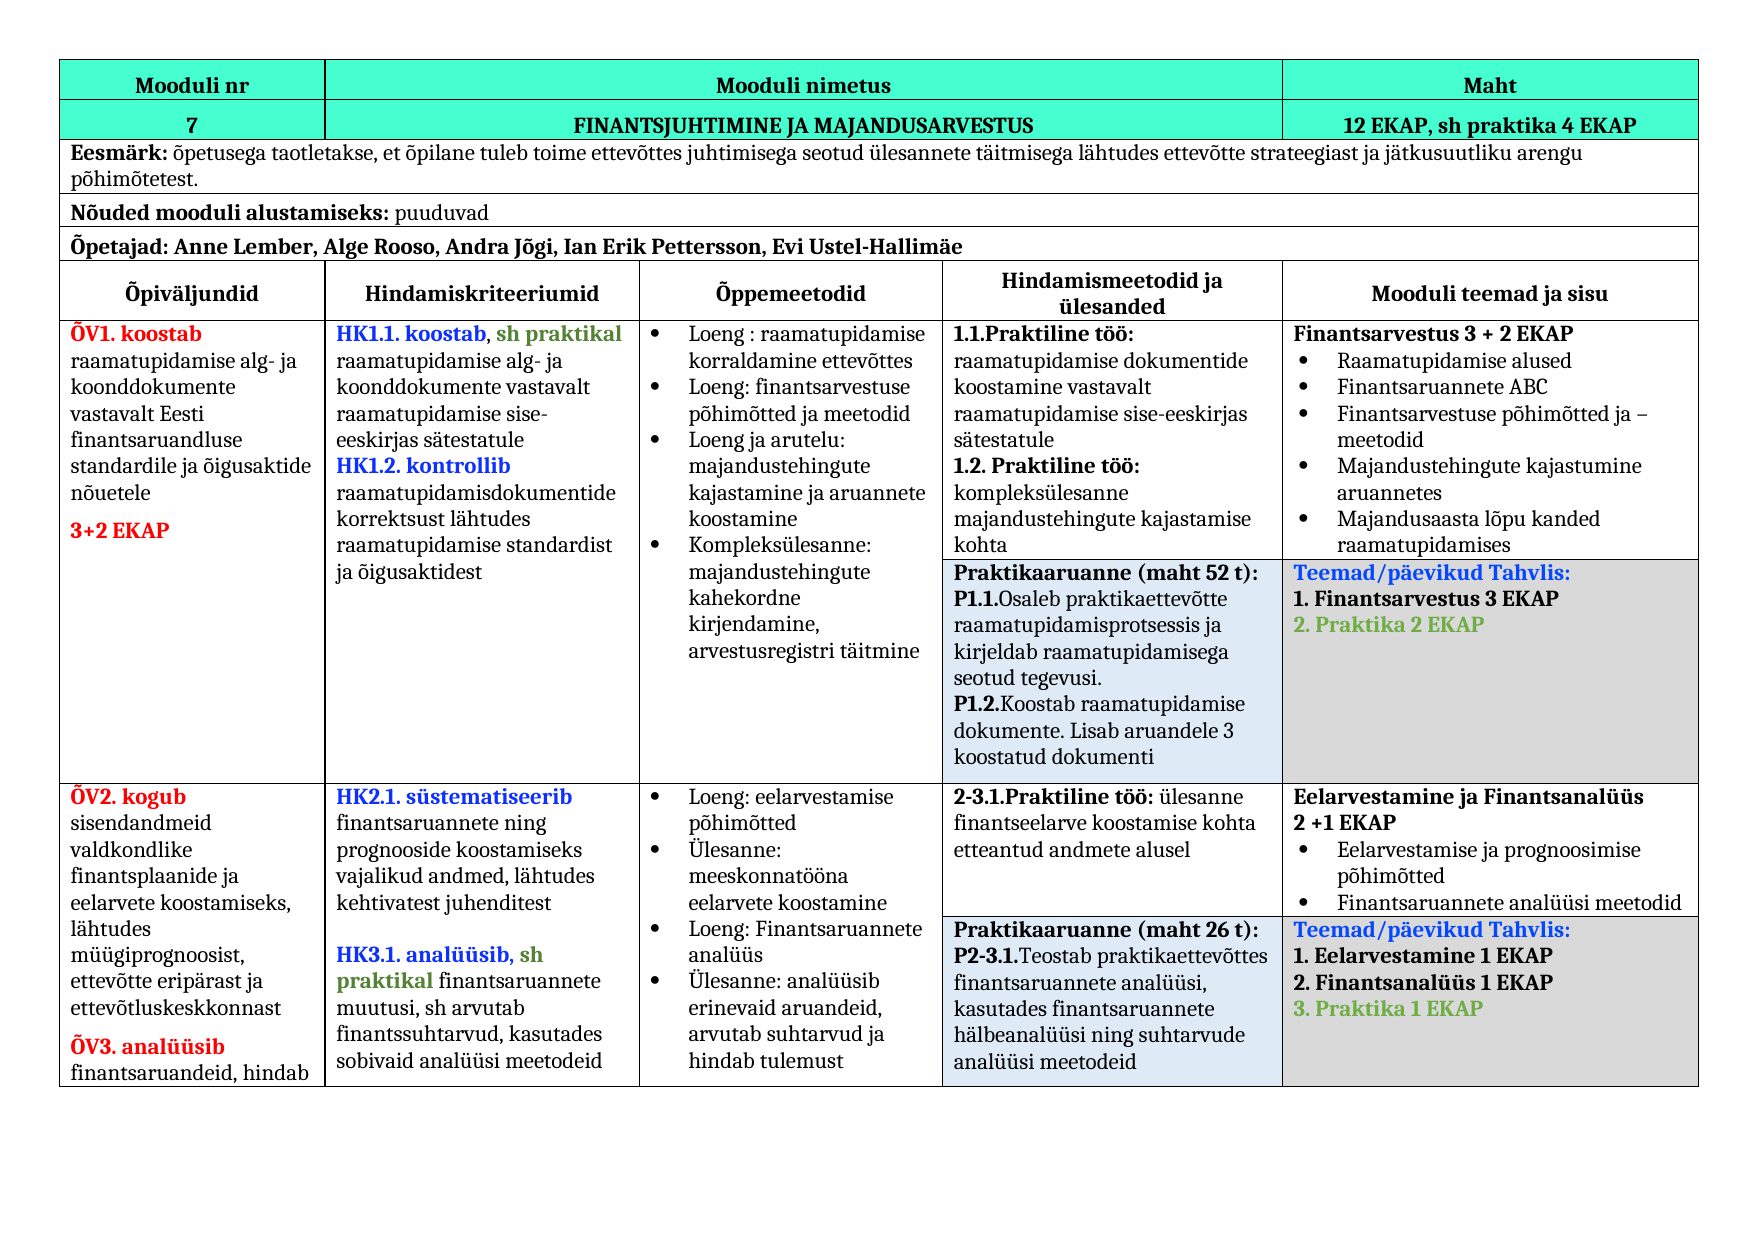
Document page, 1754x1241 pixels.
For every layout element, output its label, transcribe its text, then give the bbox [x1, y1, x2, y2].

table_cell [943, 917, 1282, 1086]
table_cell Õpetajad: Anne Lember, Alge Rooso, Andra Jõgi, Ian Erik Pettersson, Evi Ustel-Hallimäe [60, 227, 1698, 260]
table_cell FINANTSjuhtimine ja majandusarvestus [326, 100, 1282, 139]
table_cell HK1.1. koostab, sh praktikal raamatupidamise alg- ja koonddokumente vastavalt raamatupidamise sise-eeskirjas sätestatule HK1.2. kontrollib raamatupidamisdokumentide korrektsust lähtudes raamatupidamise standardist ja õigusaktidest [326, 321, 639, 783]
table_cell Eelarvestamine ja Finantsanalüüs 2 +1 EKAP Eelarvestamise ja prognoosimise põhimõtted Finantsaruannete analüüsi meetodid [1283, 784, 1698, 916]
table_header Mooduli nimetus [326, 60, 1282, 99]
table_header Maht [1283, 60, 1698, 99]
table_cell Praktikaaruanne (maht 52 t): P1.1.Osaleb praktikaettevõtte raamatupidamisprotsessis ja kirjeldab raamatupidamisega seotud tegevusi. P1.2.Koostab raamatupidamise dokumente. Lisab aruandele 3 koostatud dokumenti [943, 560, 1282, 783]
table_cell Hindamismeetodid ja ülesanded [943, 261, 1282, 320]
table_cell Teemad/päevikud Tahvlis: 1. Finantsarvestus 3 EKAP 2. Praktika 2 EKAP [1283, 560, 1698, 783]
table_cell Nõuded mooduli alustamiseks: puuduvad [60, 194, 1698, 226]
table_cell Finantsarvestus 3 + 2 EKAP Raamatupidamise alused Finantsaruannete ABC Finantsarvestuse põhimõtted ja –meetodid Majandustehingute kajastumine aruannetes Majandusaasta lõpu kanded raamatupidamises [1283, 321, 1698, 558]
table_cell Õpiväljundid [60, 261, 324, 320]
table_cell Loeng : raamatupidamise korraldamine ettevõttes Loeng: finantsarvestuse põhimõtted ja meetodid Loeng ja arutelu: majandustehingute kajastamine ja aruannete koostamine Kompleksülesanne: majandustehingute kahekordne kirjendamine, arvestusregistri täitmine [640, 321, 942, 783]
table_cell Loeng: eelarvestamise põhimõtted Ülesanne: meeskonnatööna eelarvete koostamine Loeng: Finantsaruannete analüüs Ülesanne: analüüsib erinevaid aruandeid, arvutab suhtarvud ja hindab tulemust [640, 784, 942, 1086]
table_cell Hindamiskriteeriumid [326, 261, 639, 320]
table_cell 2-3.1.Praktiline töö: ülesanne finantseelarve koostamise kohta etteantud andmete alusel [943, 784, 1282, 916]
table_cell 7 [60, 100, 324, 139]
table_cell HK2.1. süstematiseerib finantsaruannete ning prognooside koostamiseks vajalikud andmed, lähtudes kehtivatest juhenditest HK3.1. analüüsib, sh praktikal finantsaruannete muutusi, sh arvutab finantssuhtarvud, kasutades sobivaid analüüsi meetodeid ning tabelarvutustarkvara ning annab hinnangu saadud tulemustele [326, 784, 639, 1086]
table_cell Mooduli teemad ja sisu [1283, 261, 1698, 320]
table_cell ÕV2. kogub sisendandmeid valdkondlike finantsplaanide ja eelarvete koostamiseks, lähtudes müügiprognoosist, ettevõtte eripärast ja ettevõtluskeskkonnast ÕV3. analüüsib finantsaruandeid, hindab riske ja võimalusi ettevõtte edasises tegevuses 2+1 EKAP [60, 784, 324, 1086]
table_cell Eesmärk: õpetusega taotletakse, et õpilane tuleb toime ettevõttes juhtimisega seotud ülesannete täitmisega lähtudes ettevõtte strateegiast ja jätkusuutliku arengu põhimõtetest. [60, 140, 1698, 193]
table_header Mooduli nr [60, 60, 324, 99]
table_cell 12 EKAP, sh praktika 4 EKAP [1283, 100, 1698, 139]
table_cell Õppemeetodid [640, 261, 942, 320]
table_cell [1283, 917, 1698, 1086]
table_cell 1.1.Praktiline töö: raamatupidamise dokumentide koostamine vastavalt raamatupidamise sise-eeskirjas sätestatule 1.2. Praktiline töö: kompleksülesanne majandustehingute kajastamise kohta [943, 321, 1282, 558]
table_cell ÕV1. koostab raamatupidamise alg- ja koonddokumente vastavalt Eesti finantsaruandluse standardile ja õigusaktide nõuetele 3+2 EKAP [60, 321, 324, 783]
